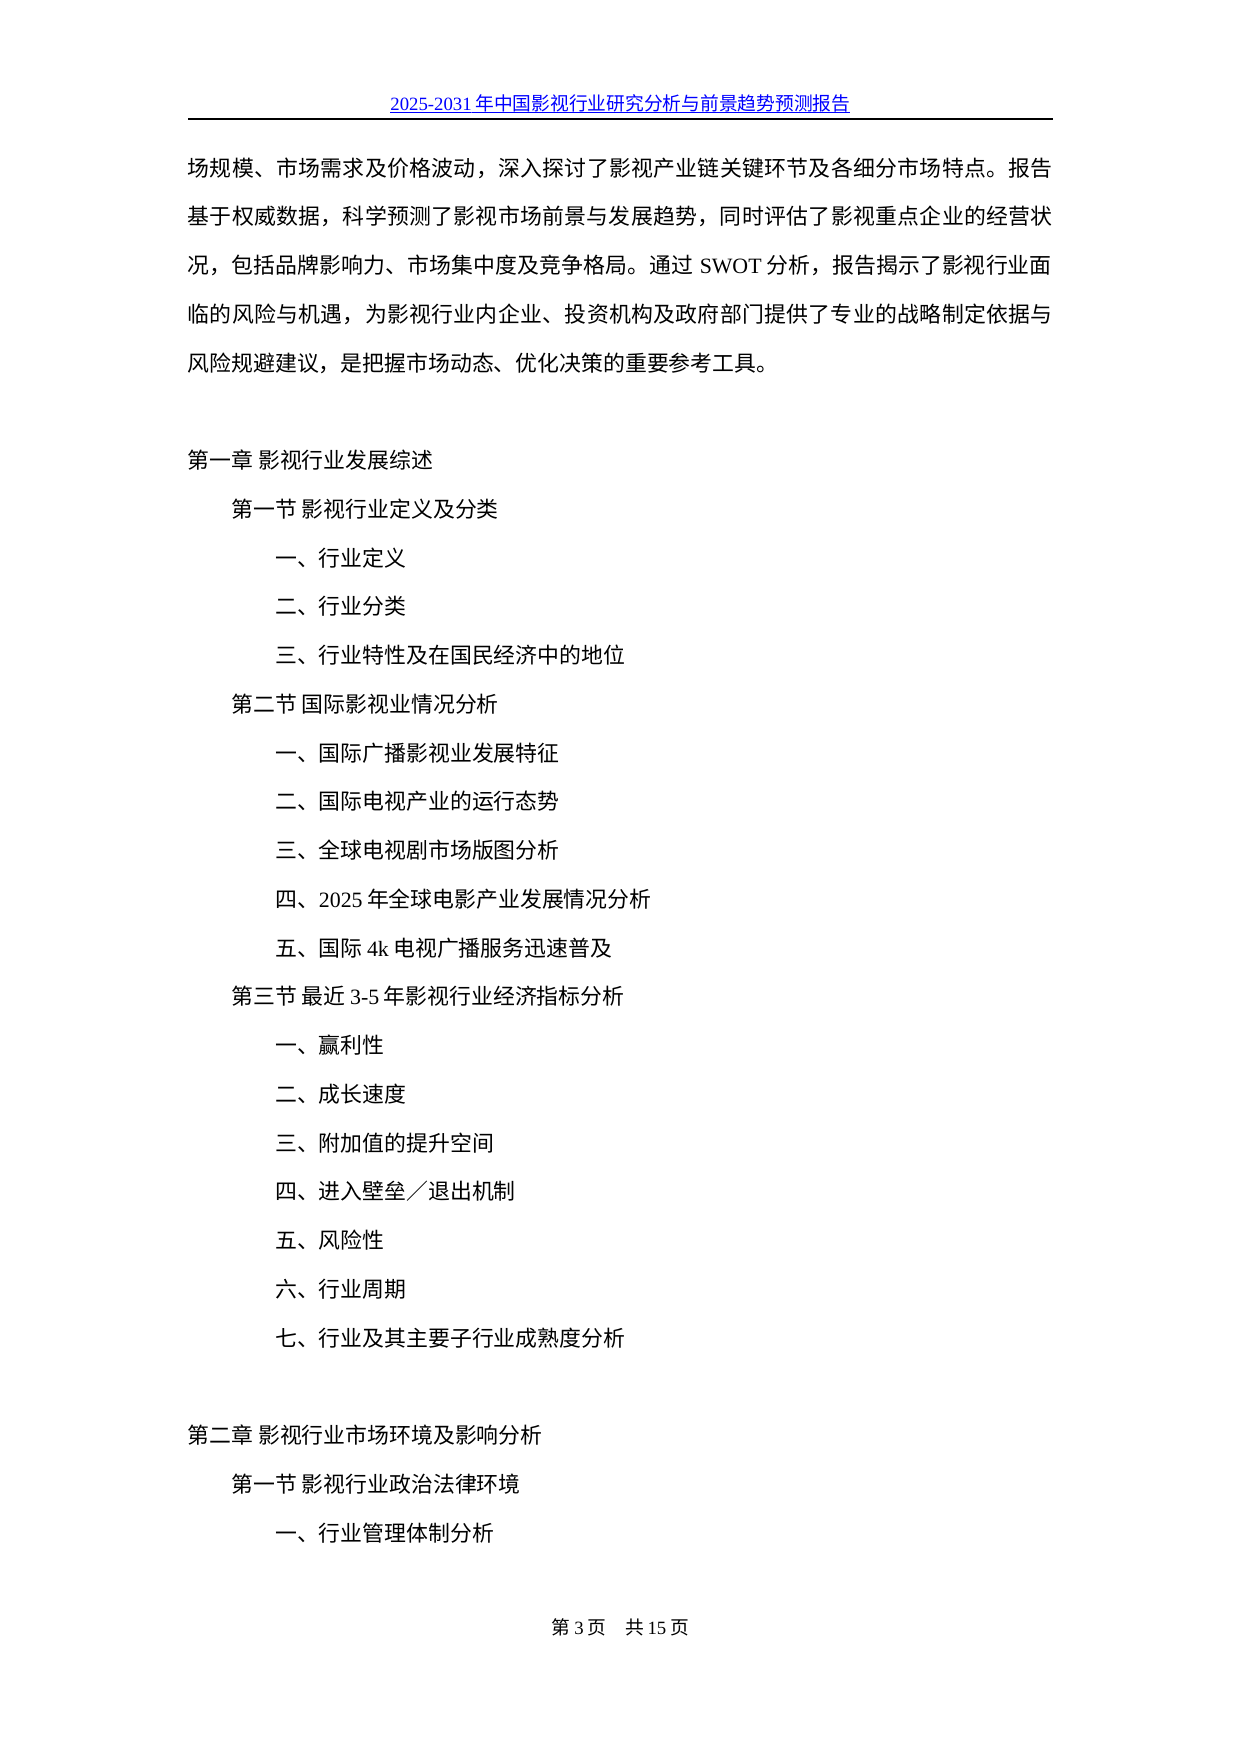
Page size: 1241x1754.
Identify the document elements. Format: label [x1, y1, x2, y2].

text [187, 150, 1053, 1548]
